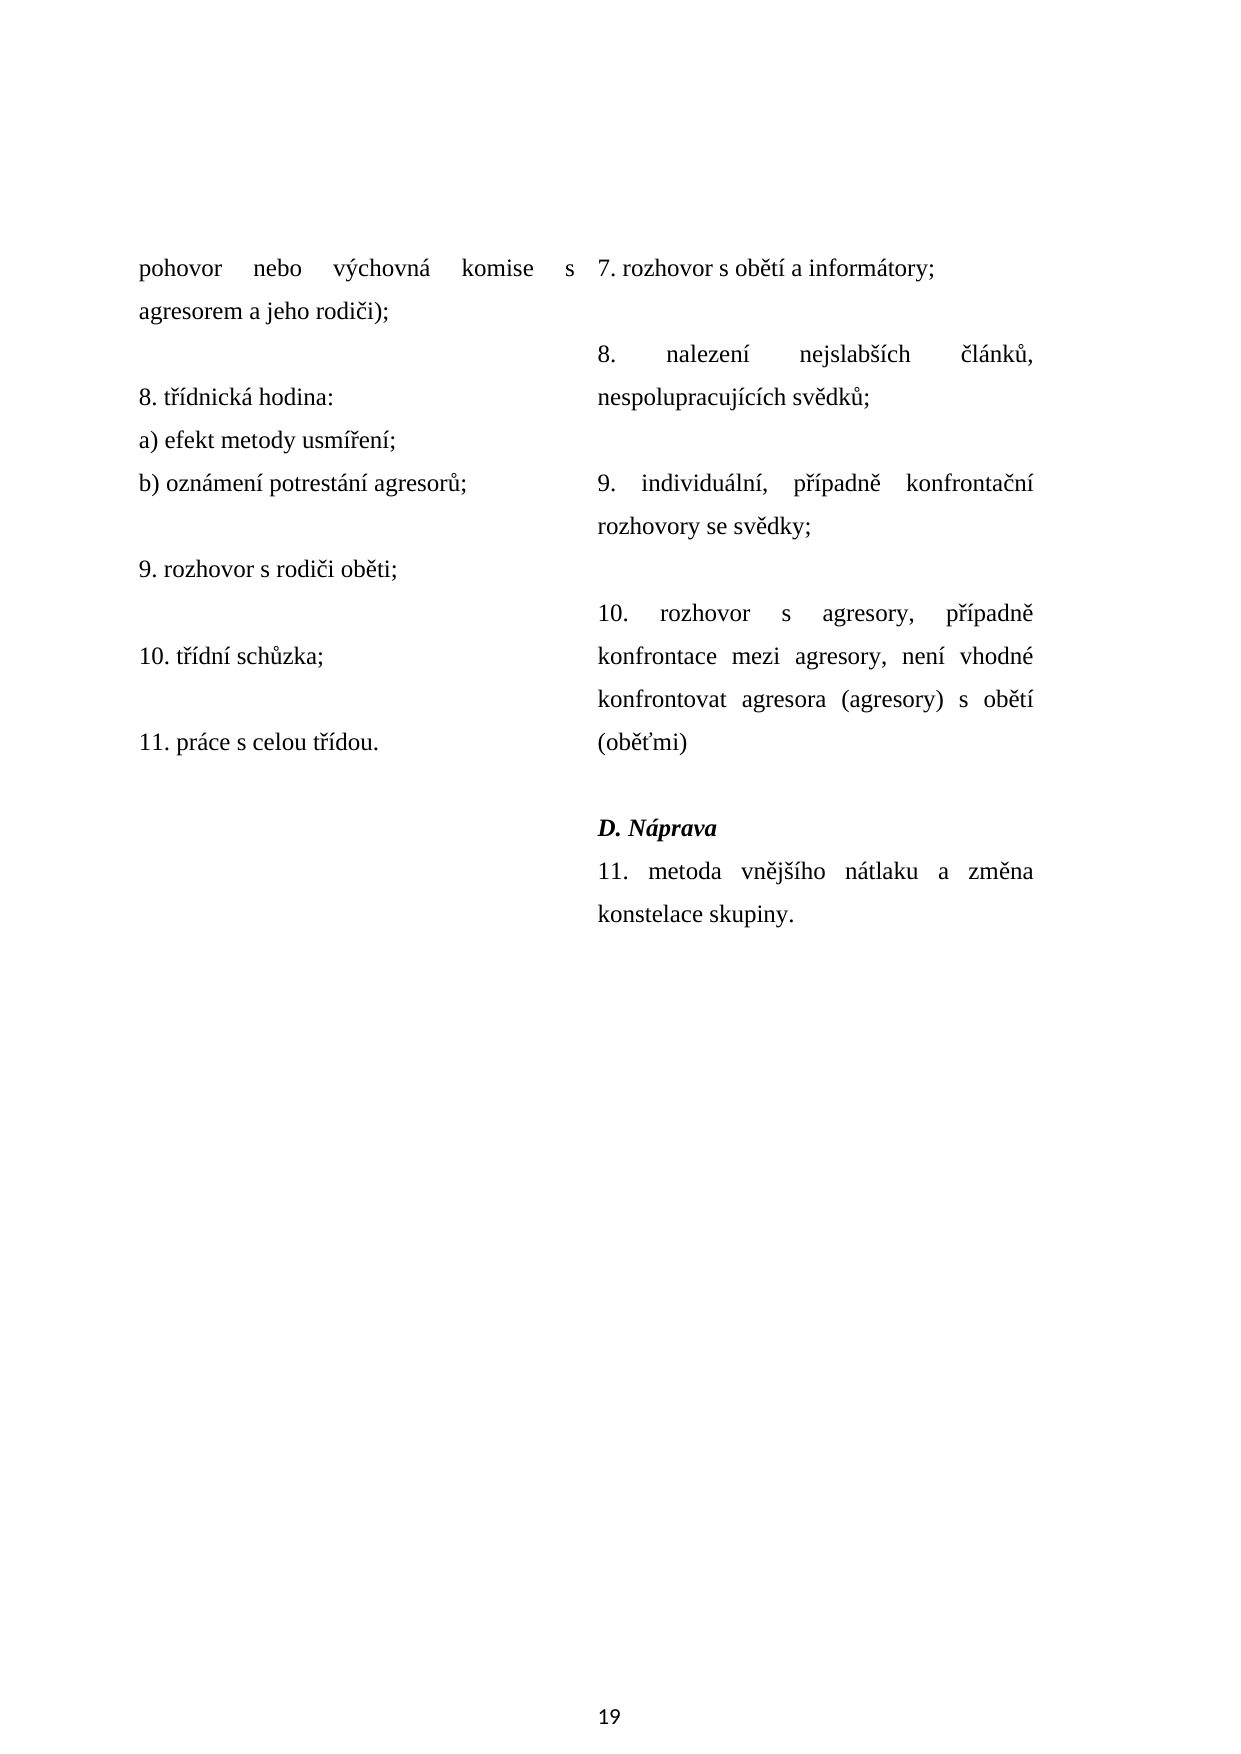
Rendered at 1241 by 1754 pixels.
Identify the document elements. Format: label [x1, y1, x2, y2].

table_cell [128, 253, 586, 942]
table_cell [586, 253, 1045, 942]
